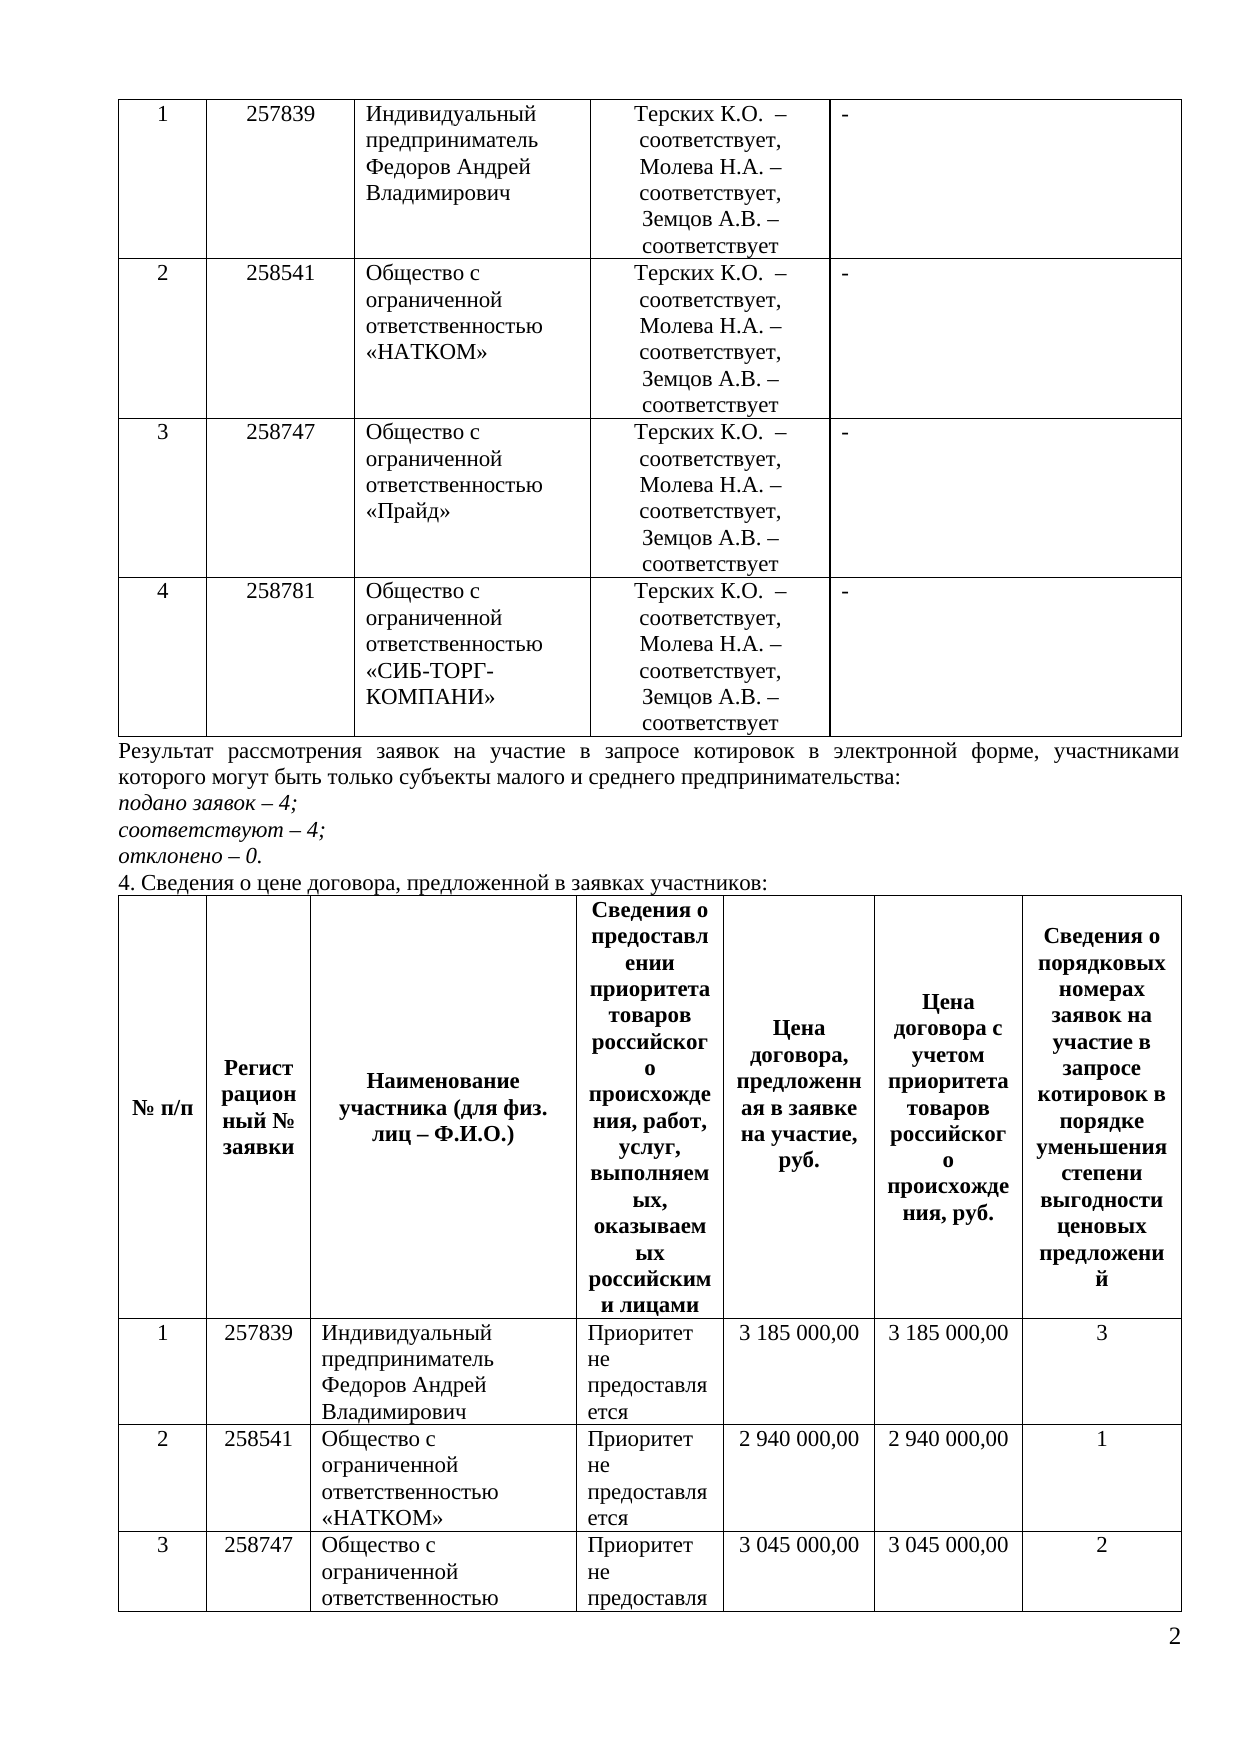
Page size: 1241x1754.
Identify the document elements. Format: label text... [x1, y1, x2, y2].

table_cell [311, 1532, 576, 1611]
table_cell 3 045 000,00 [724, 1532, 874, 1611]
table_cell Приоритет не предоставляется [577, 1319, 723, 1424]
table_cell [577, 1532, 723, 1611]
table_header Сведения о порядковых номерах заявок на участие в запросе котировок в порядке уменьшения степени выгодности ценовых предложений [1023, 896, 1181, 1318]
table_cell 3 [119, 1532, 206, 1611]
table_cell Терских К.О. – соответствует, Молева Н.А. – соответствует, Земцов А.В. – соответствует [591, 100, 829, 258]
table_header Регистрационный № заявки [207, 896, 310, 1318]
table_cell 257839 [207, 1319, 310, 1424]
table_header Сведения о предоставлении приоритета товаров российского происхождения, работ, услуг, выполняемых, оказываемых российскими лицами [577, 896, 723, 1318]
table_cell 2 [119, 1425, 206, 1531]
table_cell 3 185 000,00 [875, 1319, 1022, 1424]
table_cell 3 185 000,00 [724, 1319, 874, 1424]
table_cell 258781 [207, 578, 354, 736]
text 4. Сведения о цене договора, предложенной в заявках участников: [118, 868, 1181, 895]
table_cell 257839 [207, 100, 354, 258]
table_cell 3 045 000,00 [875, 1532, 1022, 1611]
table_cell 3 [119, 419, 206, 577]
table_cell 2 940 000,00 [875, 1425, 1022, 1531]
text отклонено – 0. [118, 842, 1181, 868]
table_cell - [831, 578, 1181, 736]
table_cell - [831, 419, 1181, 577]
table_header Цена договора с учетом приоритета товаров российского происхождения, руб. [875, 896, 1022, 1318]
table_cell Терских К.О. – соответствует, Молева Н.А. – соответствует, Земцов А.В. – соответствует [591, 578, 829, 736]
table_cell Индивидуальный предприниматель Федоров Андрей Владимирович [311, 1319, 576, 1424]
table_cell 3 [1023, 1319, 1181, 1424]
text соответствуют – 4; [118, 816, 1181, 842]
table_cell Общество с ограниченной ответственностью «НАТКОМ» [311, 1425, 576, 1531]
table_cell 258541 [207, 1425, 310, 1531]
table_cell 2 [119, 259, 206, 417]
table_cell - [831, 259, 1181, 417]
table_cell Терских К.О. – соответствует, Молева Н.А. – соответствует, Земцов А.В. – соответствует [591, 419, 829, 577]
table_cell 1 [119, 1319, 206, 1424]
table_cell - [831, 100, 1181, 258]
table_cell Индивидуальный предприниматель Федоров Андрей Владимирович [355, 100, 590, 258]
table_cell 258541 [207, 259, 354, 417]
table_cell Общество с ограниченной ответственностью «СИБ-ТОРГ-КОМПАНИ» [355, 578, 590, 736]
table_cell 1 [1023, 1425, 1181, 1531]
list Результат рассмотрения заявок на участие в запросе котировок в электронной форме, участниками которого могут быть только субъекты малого и среднего предпринимательства: [118, 737, 1181, 789]
table_header № п/п [119, 896, 206, 1318]
table_header Цена договора, предложенная в заявке на участие, руб. [724, 896, 874, 1318]
table_cell Общество с ограниченной ответственностью «Прайд» [355, 419, 590, 577]
table_cell 2 [1023, 1532, 1181, 1611]
table_cell 258747 [207, 419, 354, 577]
text подано заявок – 4; [118, 789, 1181, 816]
table_cell 1 [119, 100, 206, 258]
table_cell Общество с ограниченной ответственностью «НАТКОМ» [355, 259, 590, 417]
table_cell Терских К.О. – соответствует, Молева Н.А. – соответствует, Земцов А.В. – соответствует [591, 259, 829, 417]
table_cell 258747 [207, 1532, 310, 1611]
table_cell 2 940 000,00 [724, 1425, 874, 1531]
table_cell Приоритет не предоставляется [577, 1425, 723, 1531]
table_cell 4 [119, 578, 206, 736]
table_header Наименование участника (для физ. лиц – Ф.И.О.) [311, 896, 576, 1318]
